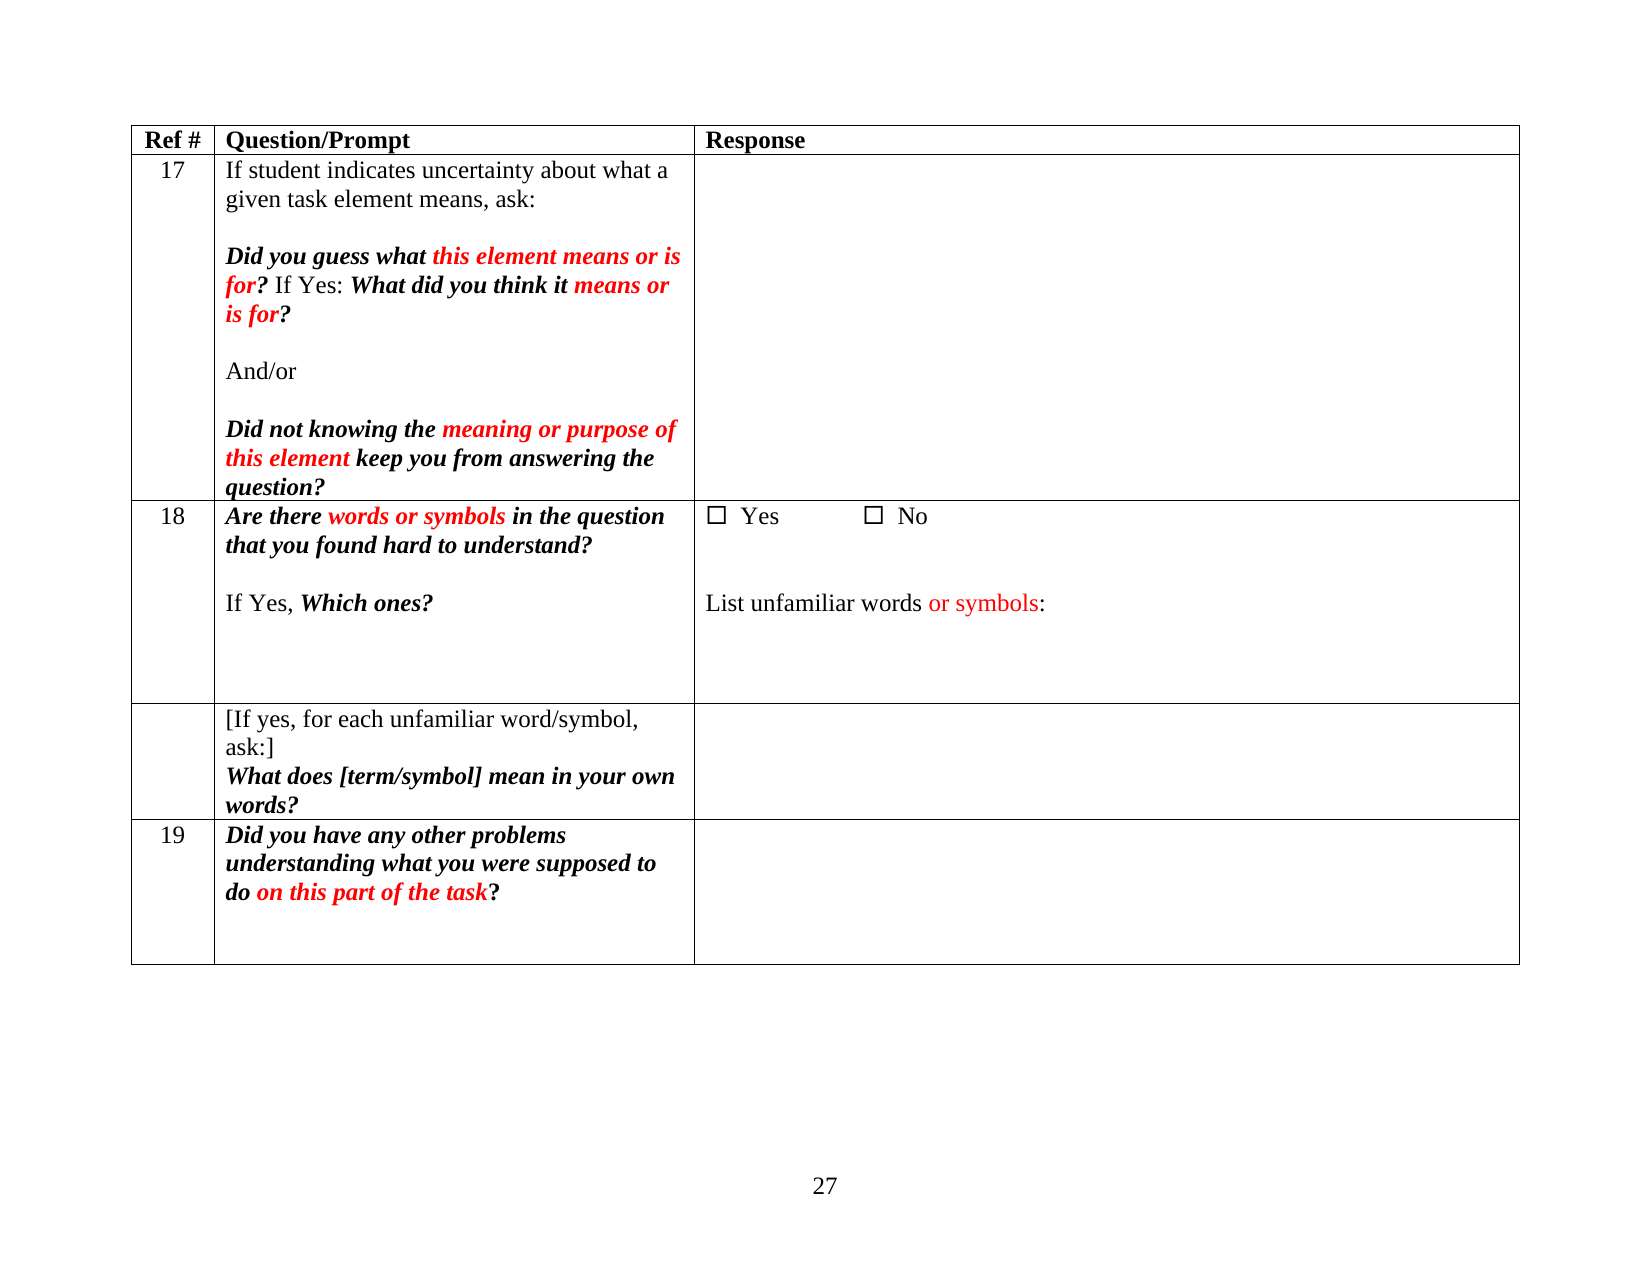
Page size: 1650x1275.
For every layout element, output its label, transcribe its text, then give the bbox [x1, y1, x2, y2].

table_cell Did you have any other problems understanding what you were supposed to do on this part of the task? [215, 820, 694, 963]
table_cell 18 [132, 501, 214, 703]
table_cell Are there words or symbols in the question that you found hard to understand? If Yes, Which ones? [215, 501, 694, 703]
table_cell 17 [132, 155, 214, 500]
table_cell [695, 704, 1519, 819]
table_header Response [695, 126, 1519, 154]
table_cell [695, 820, 1519, 963]
table_cell 19 [132, 820, 214, 963]
table_cell [132, 704, 214, 819]
table_header Ref # [132, 126, 214, 154]
table_cell [695, 155, 1519, 500]
table_header Question/Prompt [215, 126, 694, 154]
table_cell Yes No List unfamiliar words or symbols: [695, 501, 1519, 703]
table_cell If student indicates uncertainty about what a given task element means, ask: Did you guess what this element means or is for? If Yes: What did you think it means or is for? And/or Did not knowing the meaning or purpose of this element keep you from answering the question? [215, 155, 694, 500]
table_cell [If yes, for each unfamiliar word/symbol, ask:] What does [term/symbol] mean in your own words? [215, 704, 694, 819]
